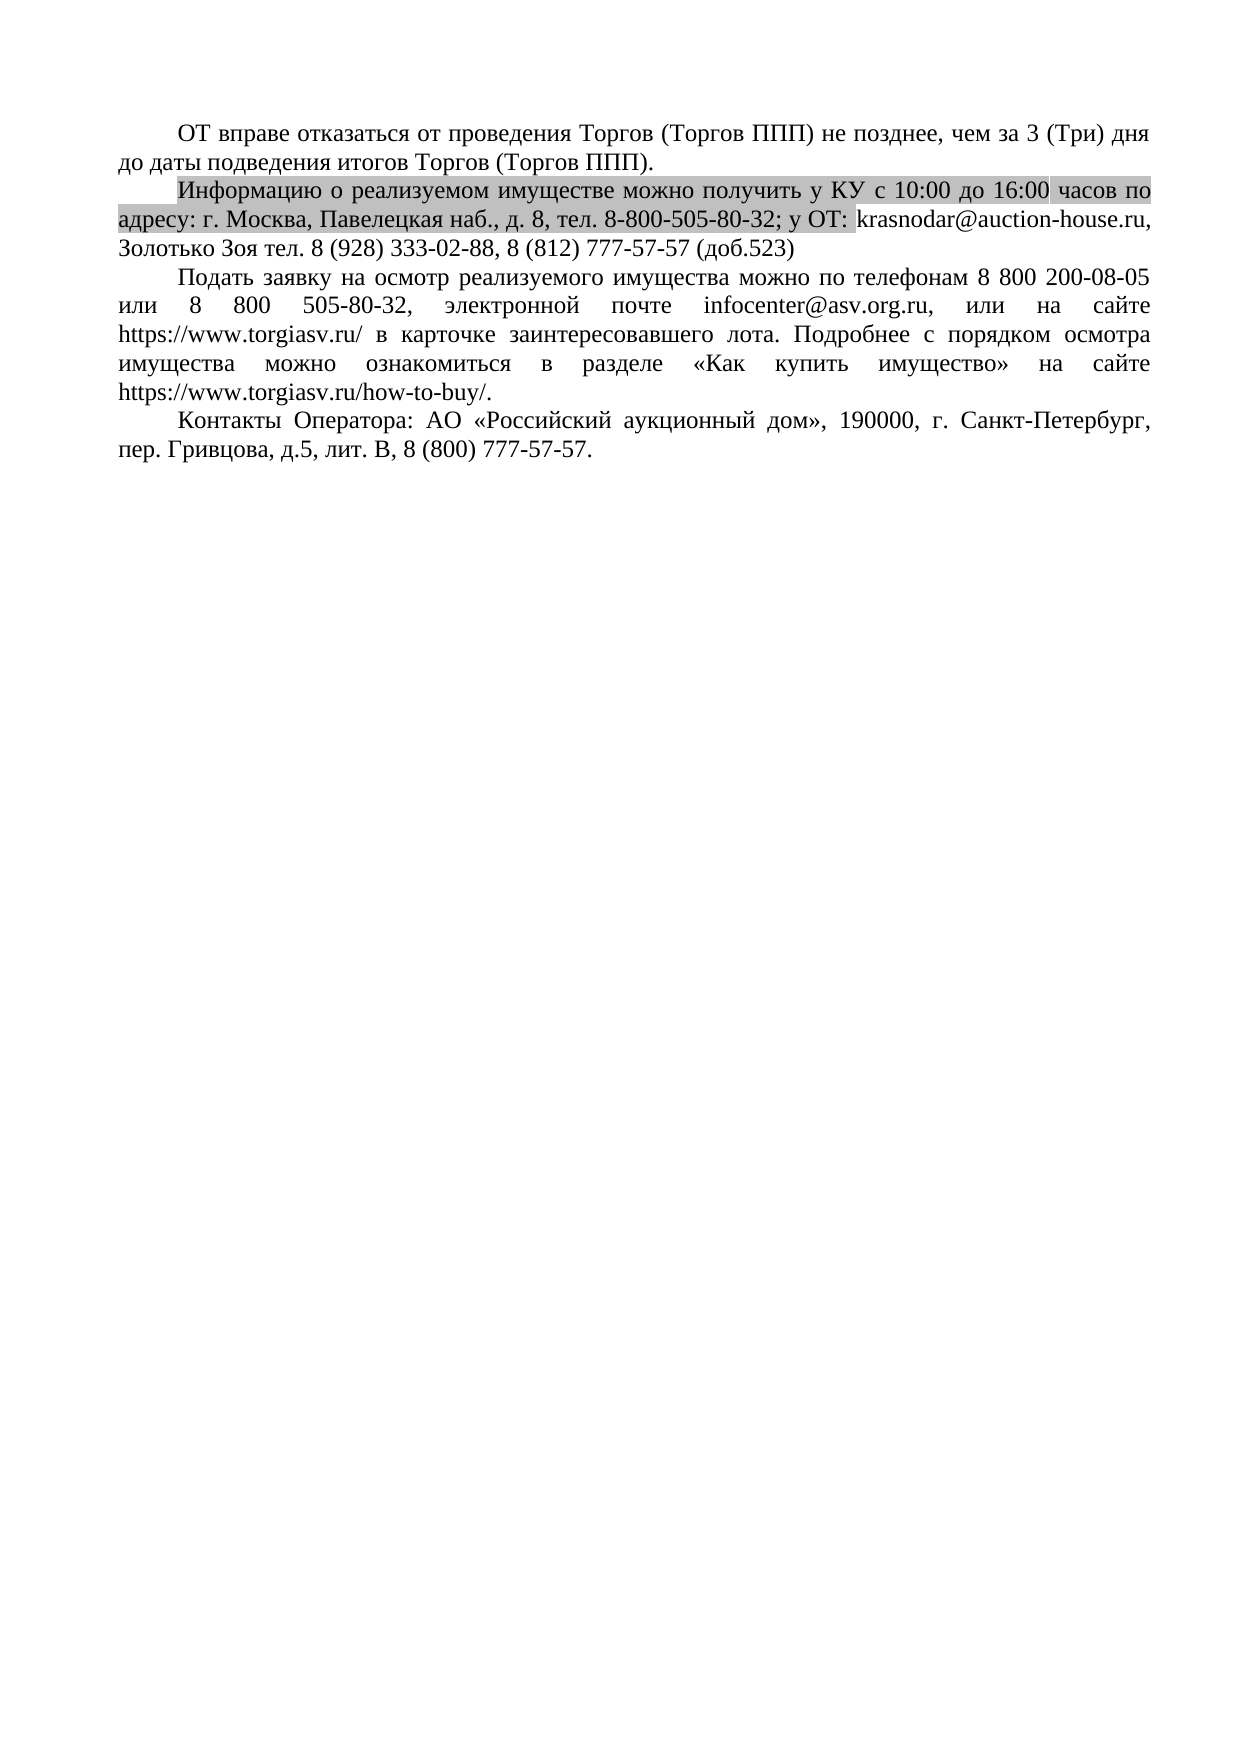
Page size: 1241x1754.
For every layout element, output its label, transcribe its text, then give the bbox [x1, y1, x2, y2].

text Контакты Оператора: АО «Российский аукционный дом», 190000, г. Санкт-Петербург, пер. Гривцова, д.5, лит. В, 8 (800) 777-57-57. [118, 406, 1151, 463]
text Подать заявку на осмотр реализуемого имущества можно по телефонам 8 800 200-08-05 или 8 800 505-80-32, электронной почте infocenter@asv.org.ru, или на сайте https://www.torgiasv.ru/ в карточке заинтересовавшего лота. Подробнее с порядком осмотра имущества можно ознакомиться в разделе «Как купить имущество» на сайте https://www.torgiasv.ru/how-to-buy/. [118, 262, 1151, 406]
text ОТ вправе отказаться от проведения Торгов (Торгов ППП) не позднее, чем за 3 (Три) дня до даты подведения итогов Торгов (Торгов ППП). [118, 118, 1151, 176]
text Информацию о реализуемом имуществе можно получить у КУ с 10:00 до 16:00 часов по адресу: г. Москва, Павелецкая наб., д. 8, тел. 8-800-505-80-32; у ОТ: krasnodar@auction-house.ru, Золотько Зоя тел. 8 (928) 333-02-88, 8 (812) 777-57-57 (доб.523) [118, 176, 1151, 262]
